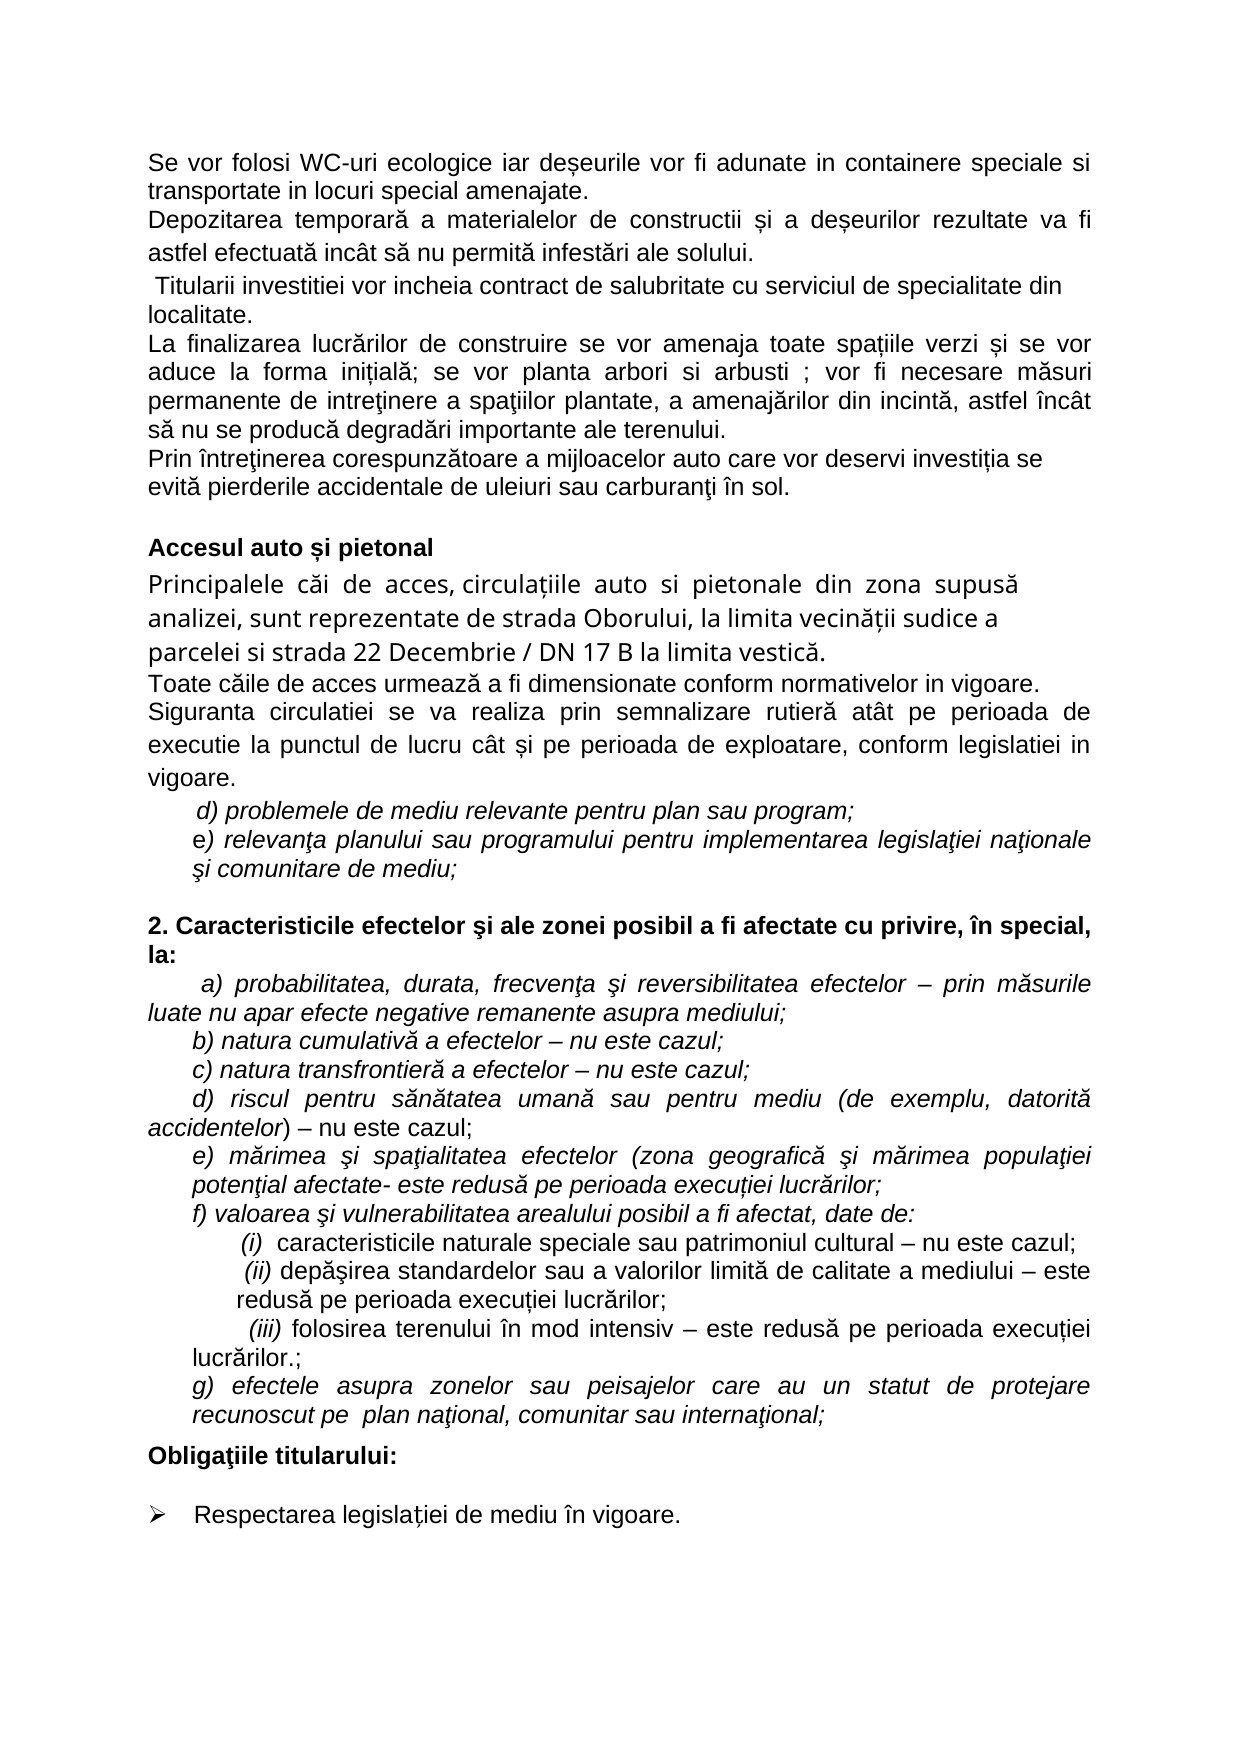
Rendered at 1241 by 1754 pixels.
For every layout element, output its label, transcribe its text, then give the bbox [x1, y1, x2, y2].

text (iii) folosirea terenului în mod intensiv – este redusă pe perioada execuției lucrărilor.; [192, 1314, 1093, 1371]
text d) problemele de mediu relevante pentru plan sau program; [148, 796, 1093, 825]
text Depozitarea temporară a materialelor de constructii și a deșeurilor rezultate va fi astfel efectuată incât să nu permită infestări ale solului. [148, 205, 1093, 267]
text f) valoarea şi vulnerabilitatea arealului posibil a fi afectat, date de: [192, 1199, 1093, 1228]
text b) natura cumulativă a efectelor – nu este cazul; [192, 1026, 1093, 1055]
text Siguranta circulatiei se va realiza prin semnalizare rutieră atât pe perioada de executie la punctul de lucru cât și pe perioada de exploatare, conform legislatiei in vigoare. [148, 697, 1093, 792]
text Prin întreţinerea corespunzătoare a mijloacelor auto care vor deservi investiția se evită pierderile accidentale de uleiuri sau carburanţi în sol. [148, 444, 1093, 501]
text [148, 148, 1093, 205]
text g) efectele asupra zonelor sau peisajelor care au un statut de protejare recunoscut pe plan naţional, comunitar sau internaţional; [192, 1371, 1093, 1429]
text Obligaţiile titularului: [148, 1441, 1093, 1470]
list Respectarea legislației de mediu în vigoare. [148, 1499, 1093, 1529]
text Principalele căi de acces, circulațiile auto si pietonale din zona supusă analizei, sunt reprezentate de strada Oborului, la limita vecinății sudice a parcelei si strada 22 Decembrie / DN 17 B la limita vestică. [148, 566, 1093, 668]
text c) natura transfrontieră a efectelor – nu este cazul; [148, 1055, 1093, 1084]
text a) probabilitatea, durata, frecvenţa şi reversibilitatea efectelor – prin măsurile luate nu apar efecte negative remanente asupra mediului; [148, 969, 1093, 1026]
text Titularii investitiei vor incheia contract de salubritate cu serviciul de specialitate din localitate. [148, 271, 1093, 329]
text e) relevanţa planului sau programului pentru implementarea legislaţiei naţionale şi comunitare de mediu; [192, 825, 1093, 883]
text (ii) depăşirea standardelor sau a valorilor limită de calitate a mediului – este redusă pe perioada execuției lucrărilor; [236, 1256, 1093, 1314]
text e) mărimea şi spaţialitatea efectelor (zona geografică şi mărimea populaţiei potenţial afectate- este redusă pe perioada execuției lucrărilor; [192, 1141, 1093, 1199]
text Toate căile de acces urmează a fi dimensionate conform normativelor in vigoare. [148, 668, 1093, 697]
text La finalizarea lucrărilor de construire se vor amenaja toate spațiile verzi și se vor aduce la forma inițială; se vor planta arbori si arbusti ; vor fi necesare măsuri permanente de intreţinere a spaţiilor plantate, a amenajărilor din incintă, astfel încât să nu se producă degradări importante ale terenului. [148, 329, 1093, 444]
text d) riscul pentru sănătatea umană sau pentru mediu (de exemplu, datorită accidentelor) – nu este cazul; [148, 1084, 1093, 1141]
text 2. Caracteristicile efectelor şi ale zonei posibil a fi afectate cu privire, în special, la: [148, 911, 1093, 969]
text (i) caracteristicile naturale speciale sau patrimoniul cultural – nu este cazul; [192, 1228, 1093, 1256]
text Accesul auto și pietonal [148, 533, 1093, 562]
